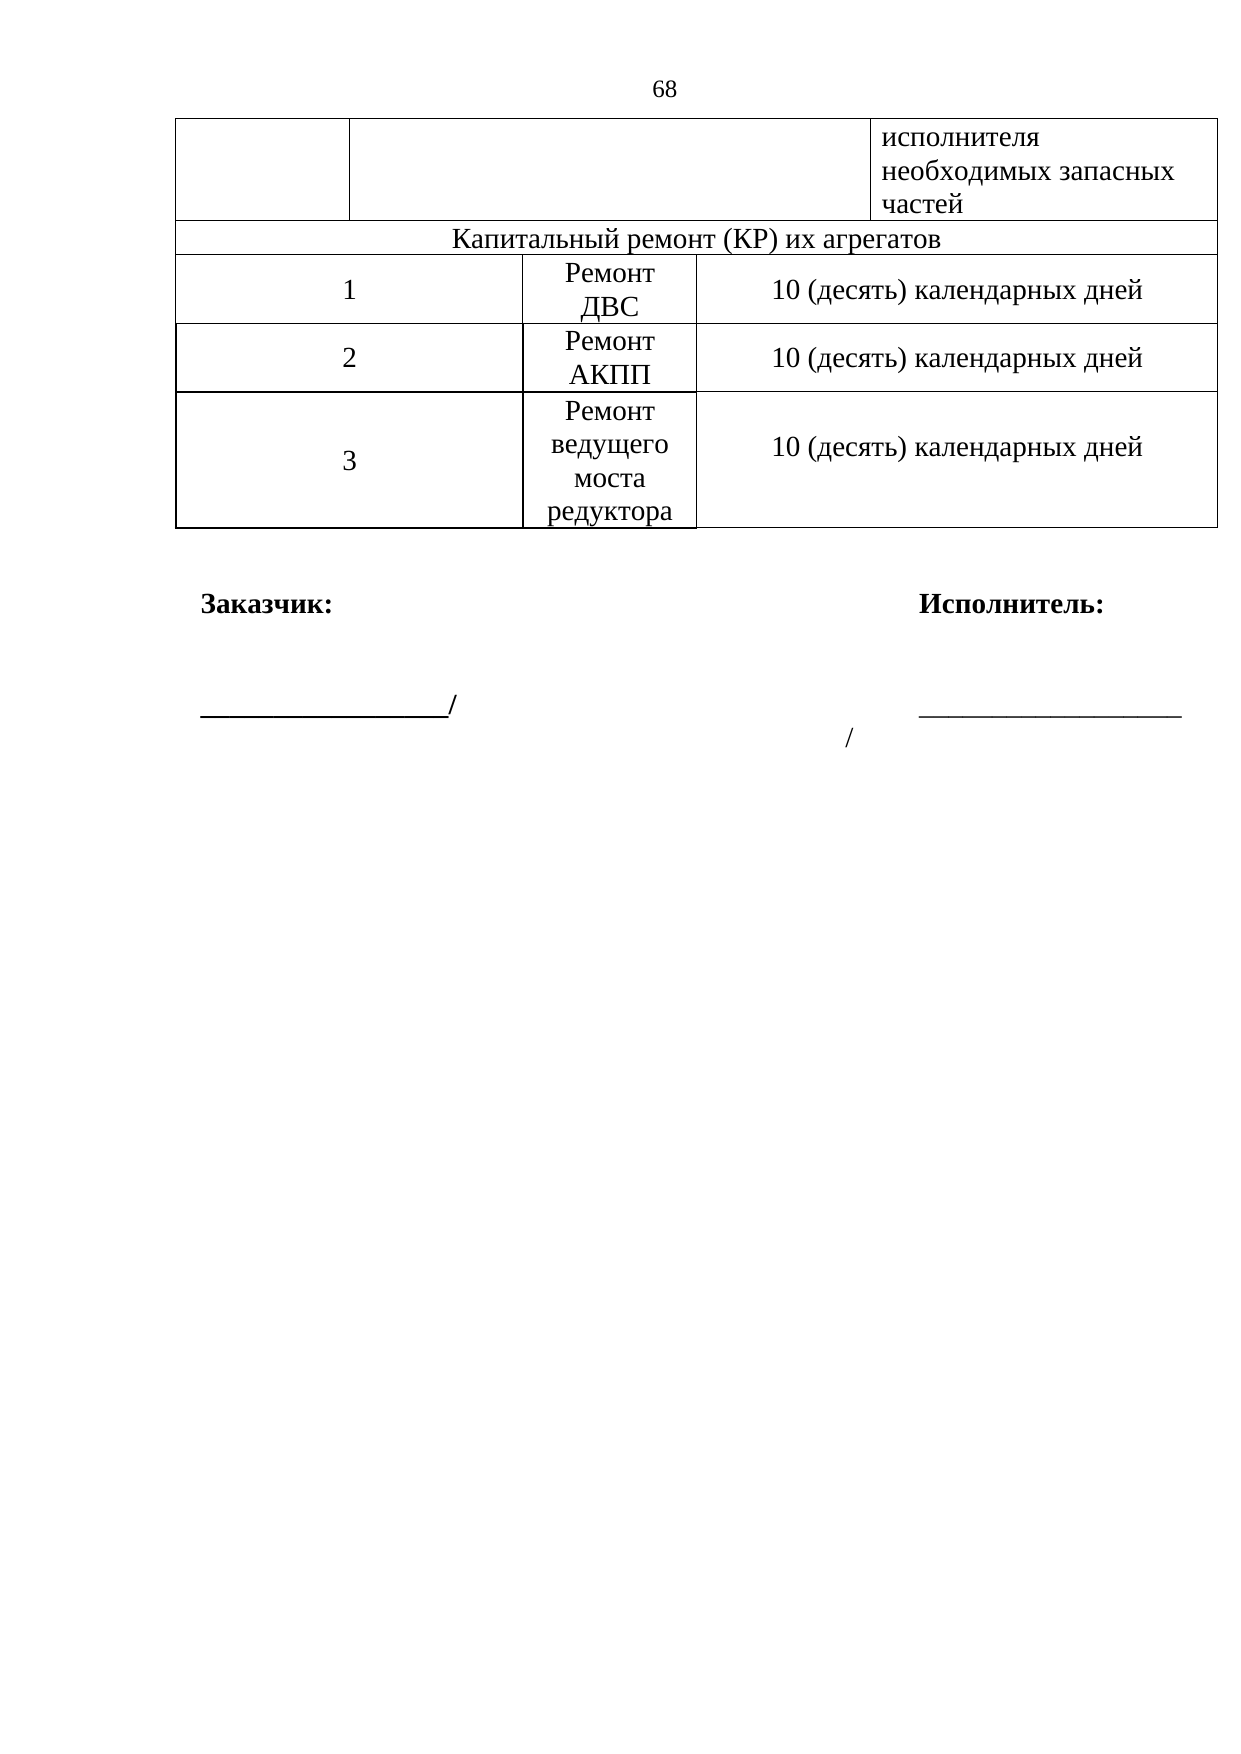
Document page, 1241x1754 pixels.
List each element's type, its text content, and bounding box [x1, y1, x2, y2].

table_header Заказчик: _________________/ [189, 586, 694, 754]
table_header Исполнитель: __________________/ [694, 586, 1196, 754]
